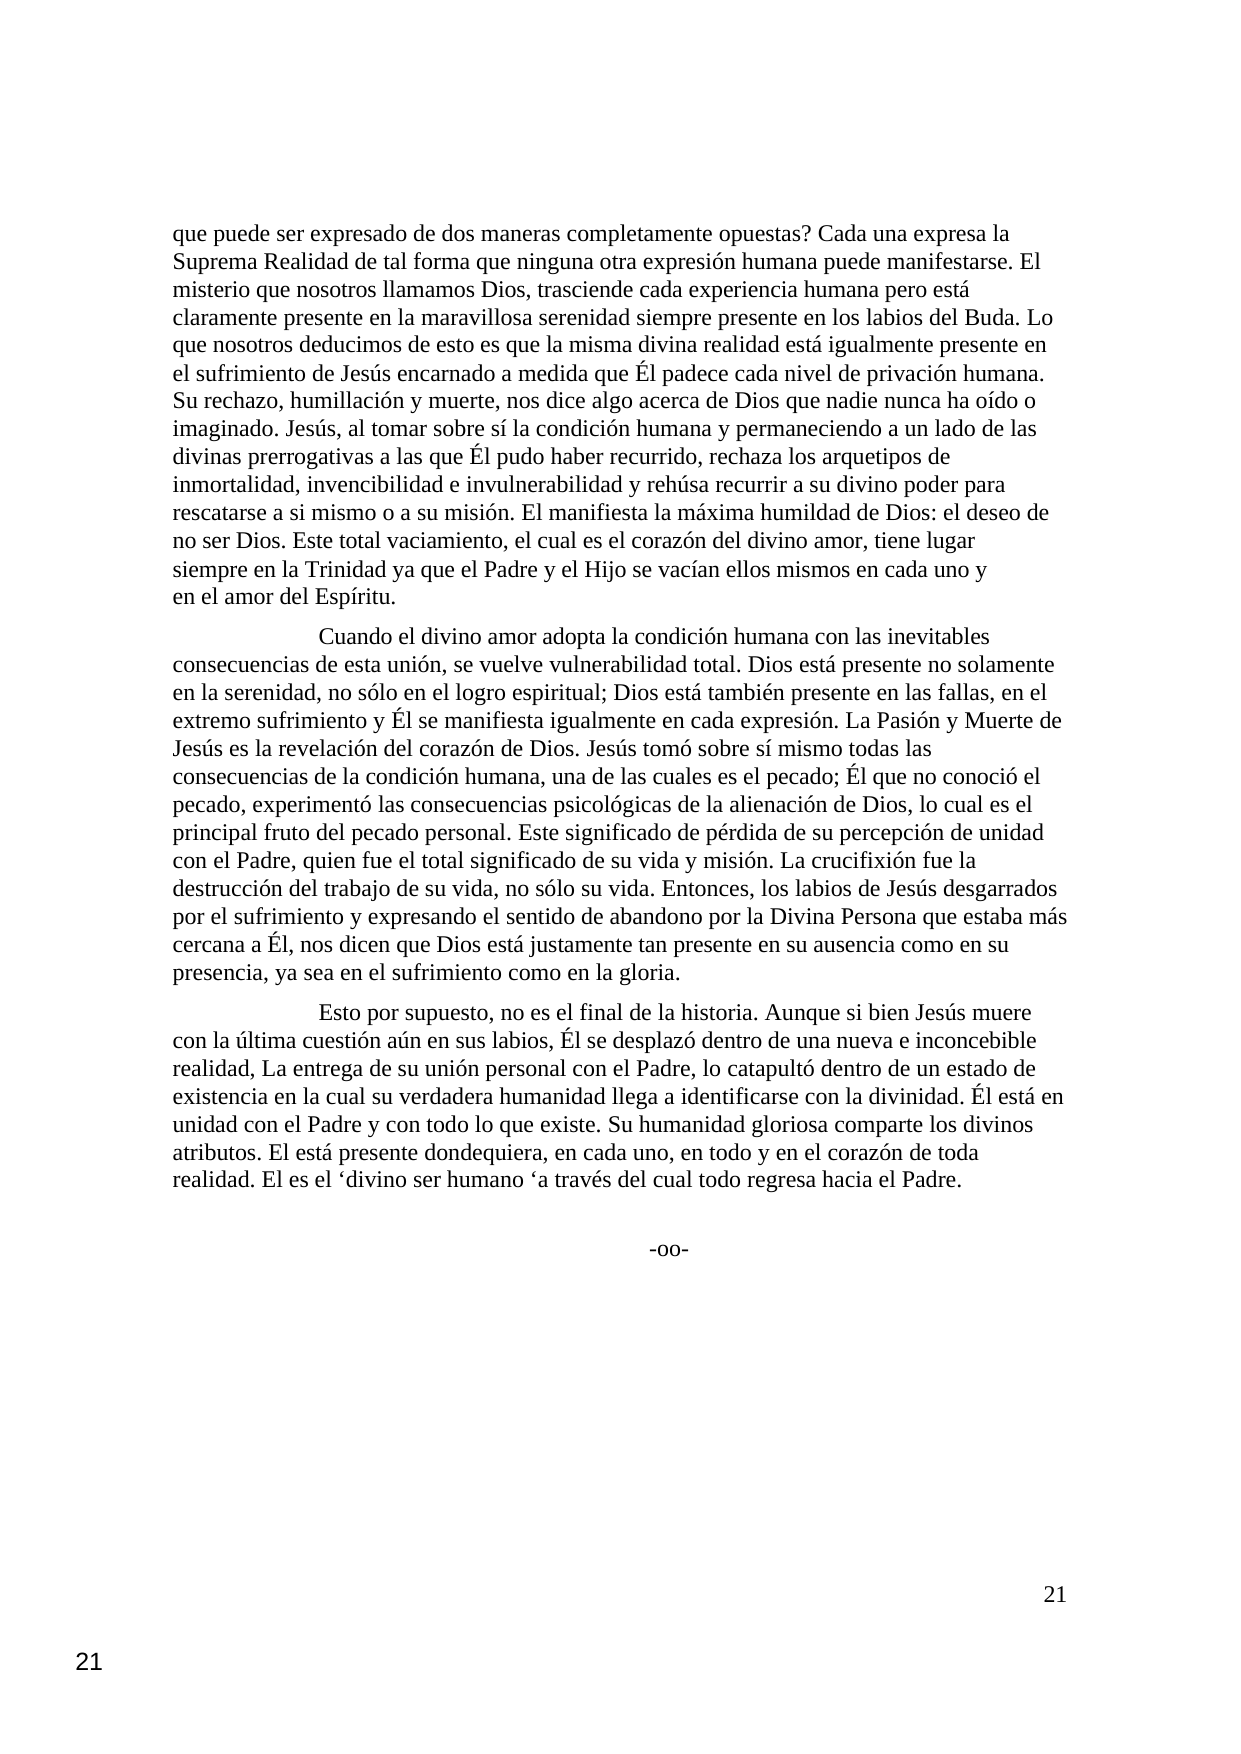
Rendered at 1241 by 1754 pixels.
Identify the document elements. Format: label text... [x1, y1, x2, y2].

text extremo sufrimiento y Él se manifiesta igualmente en cada expresión. La Pasión y Muerte de [172, 706, 1063, 734]
text en la serenidad, no sólo en el logro espiritual; Dios está también presente en las fallas, en el [172, 678, 1049, 706]
text el sufrimiento de Jesús encarnado a medida que Él padece cada nivel de privación humana. [172, 358, 1046, 386]
text rescatarse a si mismo o a su misión. El manifiesta la máxima humildad de Dios: el deseo de [172, 498, 1051, 526]
text unidad con el Padre y con todo lo que existe. Su humanidad gloriosa comparte los divinos [172, 1110, 1035, 1137]
text claramente presente en la maravillosa serenidad siempre presente en los labios del Buda. Lo [172, 303, 1055, 330]
text no ser Dios. Este total vaciamiento, el cual es el corazón del divino amor, tiene lugar [172, 526, 976, 554]
text Esto por supuesto, no es el final de la historia. Aunque si bien Jesús muere [318, 998, 1033, 1025]
text inmortalidad, invencibilidad e invulnerabilidad y rehúsa recurrir a su divino poder para [172, 470, 1007, 498]
text 2 [75, 1646, 89, 1675]
text Suprema Realidad de tal forma que ninguna otra expresión humana puede manifestarse. El [172, 247, 1042, 274]
text 1 [89, 1646, 103, 1675]
text realidad, La entrega de su unión personal con el Padre, lo catapultó dentro de un estado de [172, 1054, 1038, 1081]
text presencia, ya sea en el sufrimiento como en la gloria. [172, 958, 682, 985]
text por el sufrimiento y expresando el sentido de abandono por la Divina Persona que estaba más [172, 902, 1069, 929]
text 21 [1043, 1580, 1067, 1608]
text Su rechazo, humillación y muerte, nos dice algo acerca de Dios que nadie nunca ha oído o [172, 387, 1038, 414]
text Cuando el divino amor adopta la condición humana con las inevitables [318, 622, 990, 650]
text -oo- [649, 1234, 689, 1261]
text consecuencias de la condición humana, una de las cuales es el pecado; Él que no conoció el [172, 762, 1041, 790]
text que puede ser expresado de dos maneras completamente opuestas? Cada una expresa la [172, 219, 1011, 246]
text consecuencias de esta unión, se vuelve vulnerabilidad total. Dios está presente no solamente [172, 650, 1056, 678]
text que nosotros deducimos de esto es que la misma divina realidad está igualmente presente en [172, 331, 1047, 358]
text divinas prerrogativas a las que Él pudo haber recurrido, rechaza los arquetipos de [172, 442, 952, 470]
text existencia en la cual su verdadera humanidad llega a identificarse con la divinidad. Él está en [172, 1082, 1066, 1109]
text con el Padre, quien fue el total significado de su vida y misión. La crucifixión fue la [172, 846, 978, 873]
text misterio que nosotros llamamos Dios, trasciende cada experiencia humana pero está [172, 275, 970, 302]
text destrucción del trabajo de su vida, no sólo su vida. Entonces, los labios de Jesús desgarrados [172, 874, 1059, 901]
text pecado, experimentó las consecuencias psicológicas de la alienación de Dios, lo cual es el [172, 790, 1034, 818]
text cercana a Él, nos dicen que Dios está justamente tan presente en su ausencia como en su [172, 930, 1009, 957]
text en el amor del Espíritu. [172, 582, 397, 610]
text siempre en la Trinidad ya que el Padre y el Hijo se vacían ellos mismos en cada uno y [172, 554, 988, 582]
text imaginado. Jesús, al tomar sobre sí la condición humana y permaneciendo a un lado de las [172, 414, 1038, 442]
text realidad. El es el ‘divino ser humano ‘a través del cual todo regresa hacia el Padre. [172, 1166, 964, 1193]
text principal fruto del pecado personal. Este significado de pérdida de su percepción de unidad [172, 818, 1046, 846]
text con la última cuestión aún en sus labios, Él se desplazó dentro de una nueva e inconcebible [172, 1026, 1037, 1053]
text atributos. El está presente dondequiera, en cada uno, en todo y en el corazón de toda [172, 1138, 980, 1165]
text Jesús es la revelación del corazón de Dios. Jesús tomó sobre sí mismo todas las [172, 734, 933, 762]
